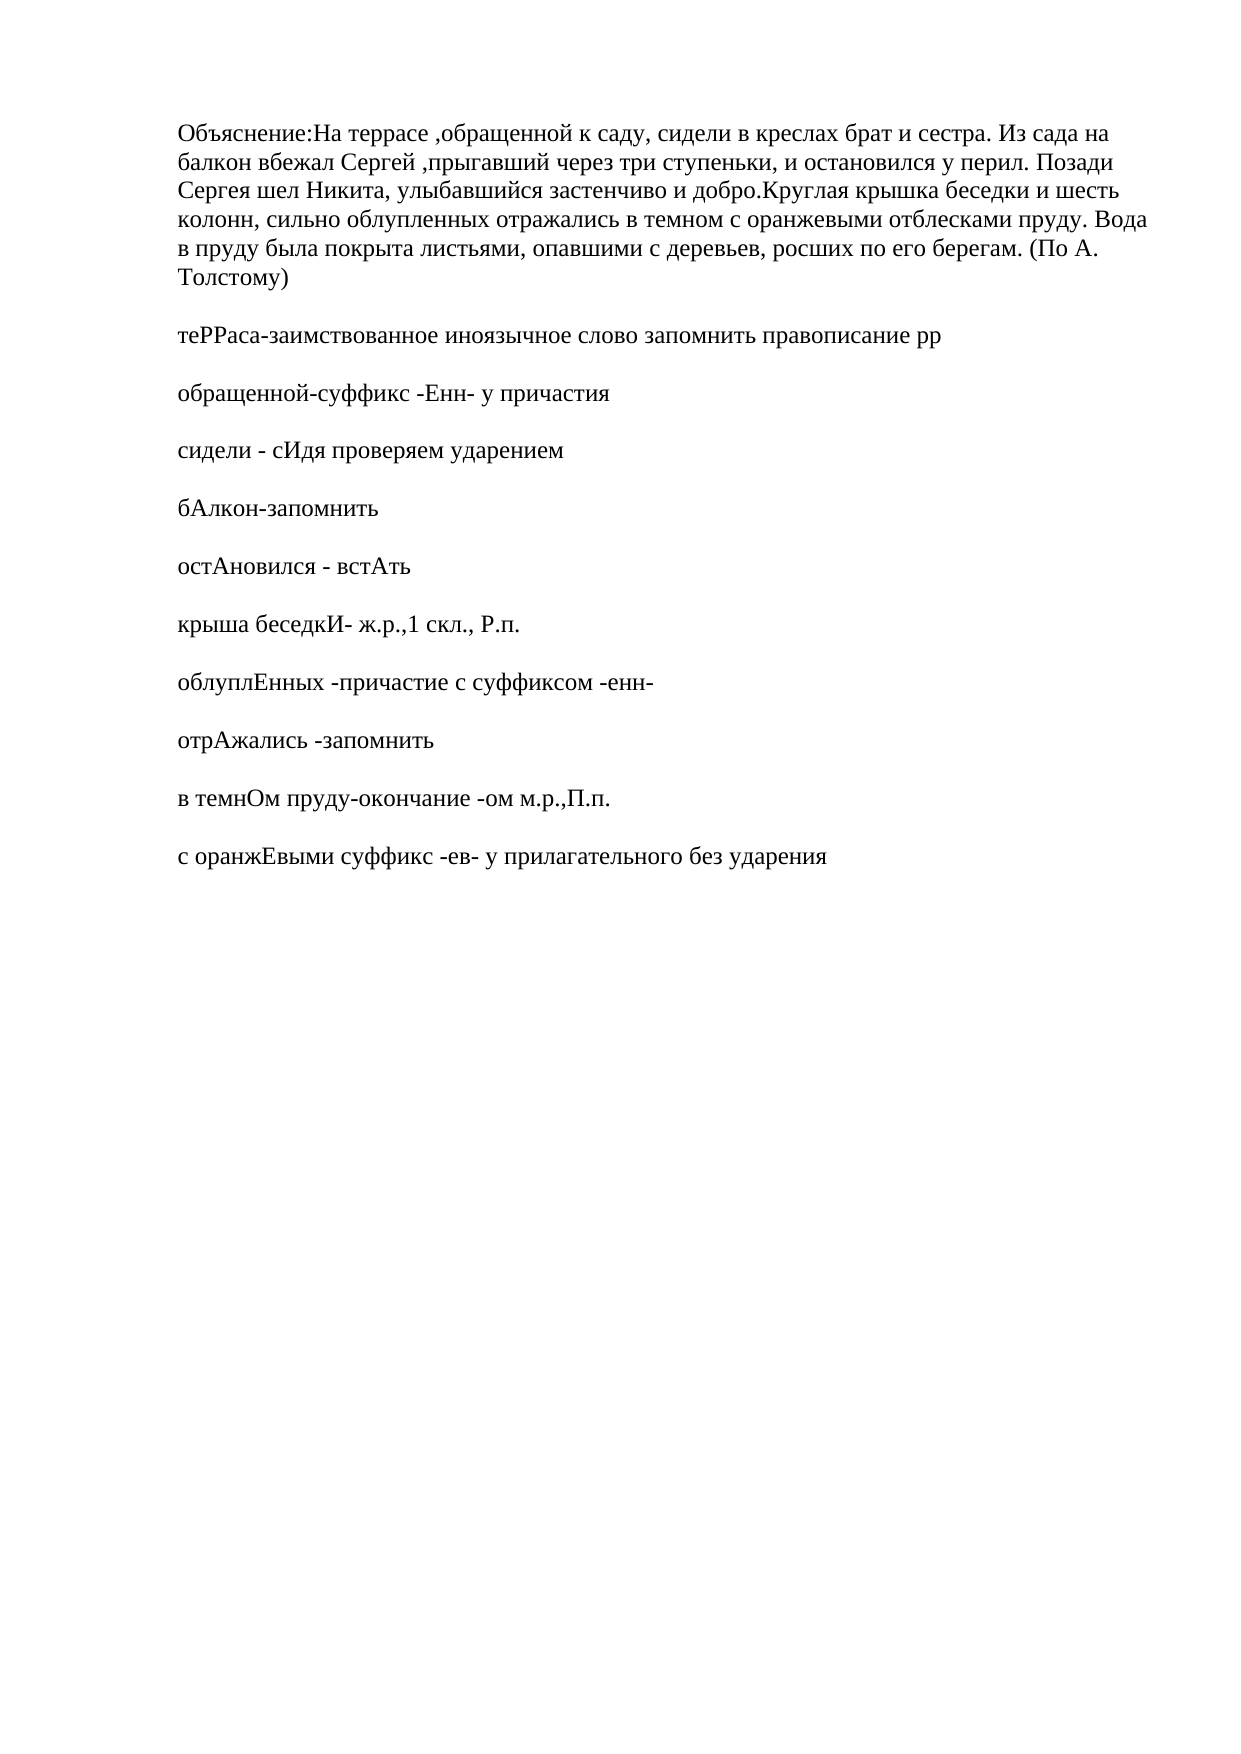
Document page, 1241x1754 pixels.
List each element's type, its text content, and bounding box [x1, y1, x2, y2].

text остАновился - встАть [177, 551, 1152, 580]
text с оранжЕвыми суффикс -ев- у прилагательного без ударения [177, 841, 1152, 870]
text обращенной-суффикс -Енн- у причастия [177, 378, 1152, 406]
text облуплЕнных -причастие с суффиксом -енн- [177, 667, 1152, 696]
text теРРаса-заимствованное иноязычное слово запомнить правописание рр [177, 320, 1152, 348]
text в темнОм пруду-окончание -ом м.р.,П.п. [177, 783, 1152, 812]
text крыша беседкИ- ж.р.,1 скл., Р.п. [177, 609, 1152, 638]
text сидели - сИдя проверяем ударением [177, 436, 1152, 464]
text отрАжались -запомнить [177, 725, 1152, 754]
text Объяснение:На террасе ,обращенной к саду, сидели в креслах брат и сестра. Из сада на балкон вбежал Сергей ,прыгавший через три ступеньки, и остановился у перил. Позади Сергея шел Никита, улыбавшийся застенчиво и добро.Круглая крышка беседки и шесть колонн, сильно облупленных отражались в темном с оранжевыми отблесками пруду. Вода в пруду была покрыта листьями, опавшими с деревьев, росших по его берегам. (По А. Толстому) [177, 118, 1152, 291]
text бАлкон-запомнить [177, 493, 1152, 522]
